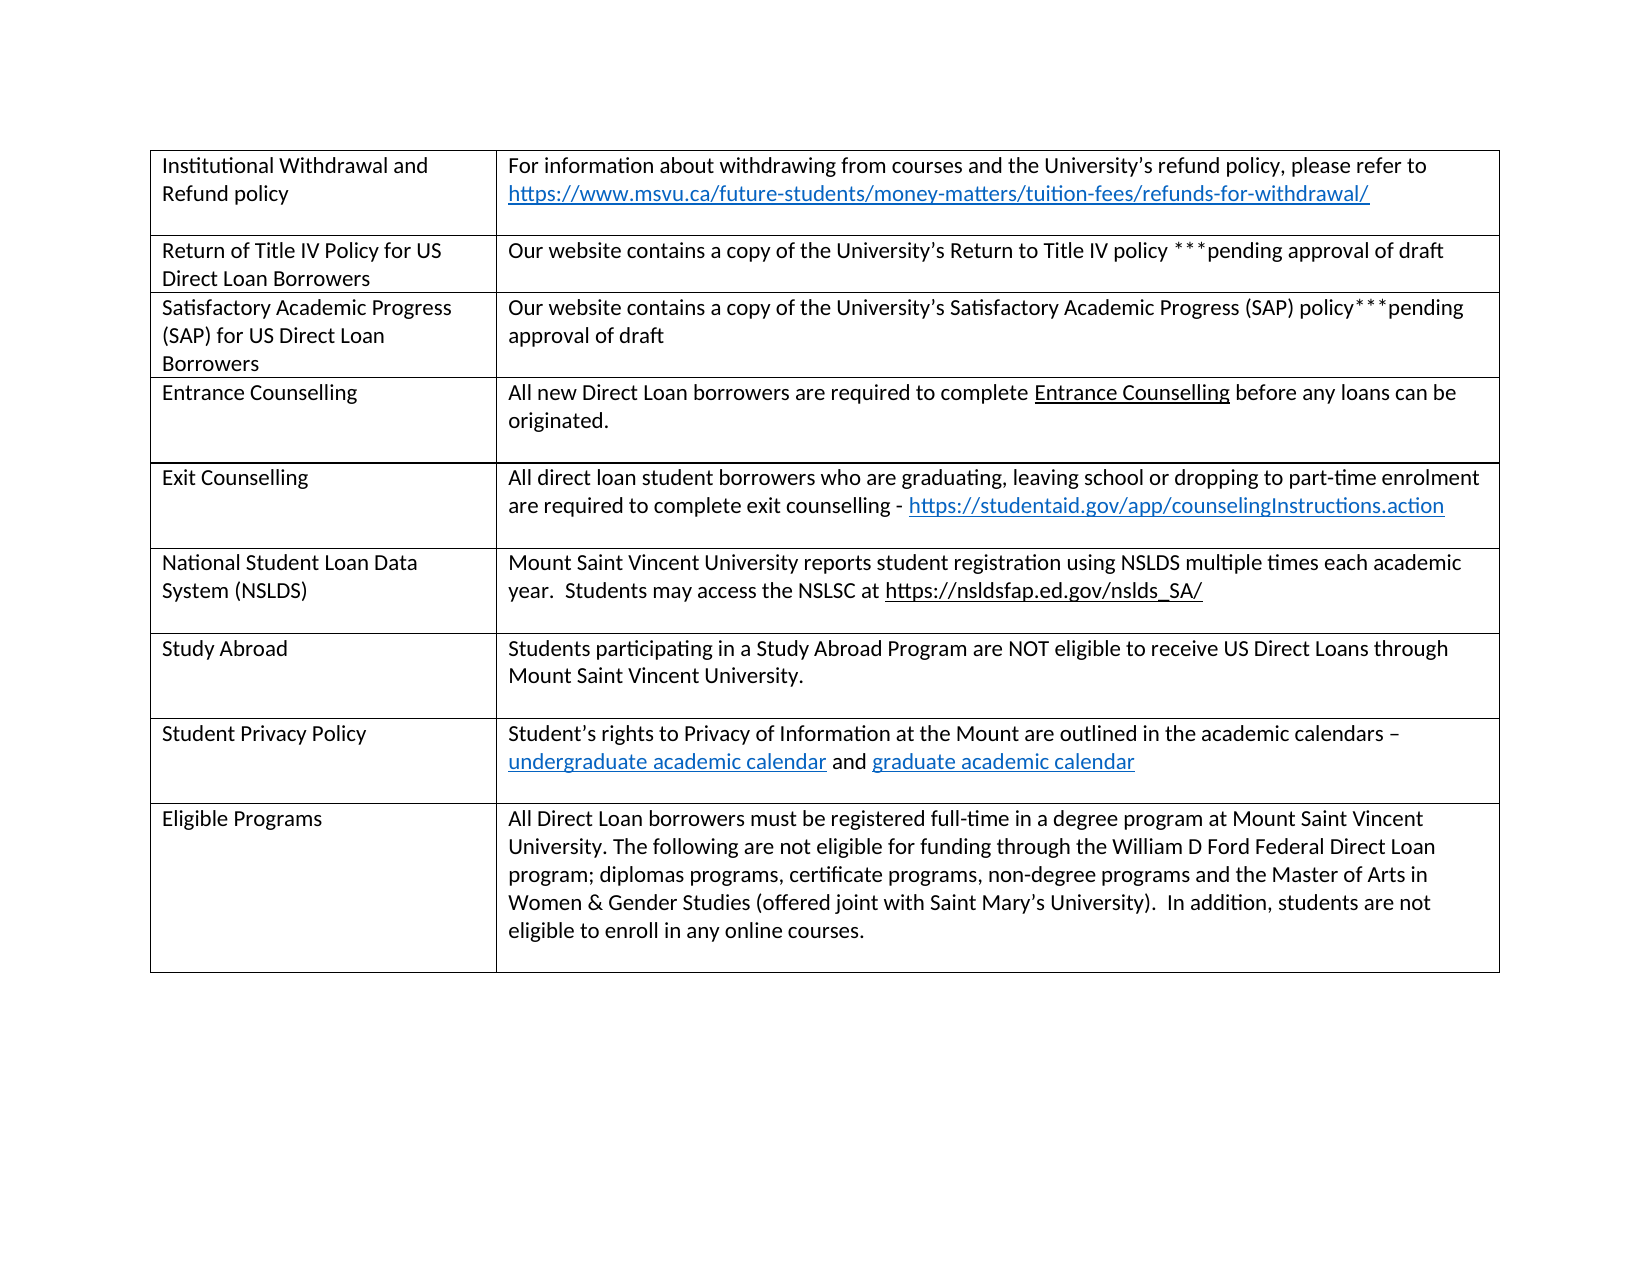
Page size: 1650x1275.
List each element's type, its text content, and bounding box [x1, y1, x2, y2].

table_cell Eligible Programs [151, 804, 496, 972]
table_cell Our website contains a copy of the University’s Return to Title IV policy ***pending approval of draft [497, 236, 1499, 292]
table_cell All direct loan student borrowers who are graduating, leaving school or dropping to part-time enrolment are required to complete exit counselling - https://studentaid.gov/app/counselingInstructions.action [497, 464, 1499, 547]
table_cell National Student Loan Data System (NSLDS) [151, 549, 496, 633]
table_cell Mount Saint Vincent University reports student registration using NSLDS multiple times each academic year. Students may access the NSLSC at https://nsldsfap.ed.gov/nslds_SA/ [497, 549, 1499, 633]
table_cell Entrance Counselling [151, 378, 496, 462]
table_cell Return of Title IV Policy for US Direct Loan Borrowers [151, 236, 496, 292]
table_cell Exit Counselling [151, 464, 496, 547]
table_cell Student’s rights to Privacy of Information at the Mount are outlined in the academic calendars – undergraduate academic calendar and graduate academic calendar [497, 719, 1499, 803]
table_cell Students participating in a Study Abroad Program are NOT eligible to receive US Direct Loans through Mount Saint Vincent University. [497, 634, 1499, 718]
table_cell Study Abroad [151, 634, 496, 718]
table_cell All Direct Loan borrowers must be registered full-time in a degree program at Mount Saint Vincent University. The following are not eligible for funding through the William D Ford Federal Direct Loan program; diplomas programs, certificate programs, non-degree programs and the Master of Arts in Women & Gender Studies (offered joint with Saint Mary’s University). In addition, students are not eligible to enroll in any online courses. [497, 804, 1499, 972]
table_cell Satisfactory Academic Progress (SAP) for US Direct Loan Borrowers [151, 293, 496, 377]
table_cell All new Direct Loan borrowers are required to complete Entrance Counselling before any loans can be originated. [497, 378, 1499, 462]
table_cell Our website contains a copy of the University’s Satisfactory Academic Progress (SAP) policy***pending approval of draft [497, 293, 1499, 377]
table_cell Student Privacy Policy [151, 719, 496, 803]
table_cell Institutional Withdrawal and Refund policy [151, 151, 496, 235]
table_cell For information about withdrawing from courses and the University’s refund policy, please refer to https://www.msvu.ca/future-students/money-matters/tuition-fees/refunds-for-withdrawal/ [497, 151, 1499, 235]
